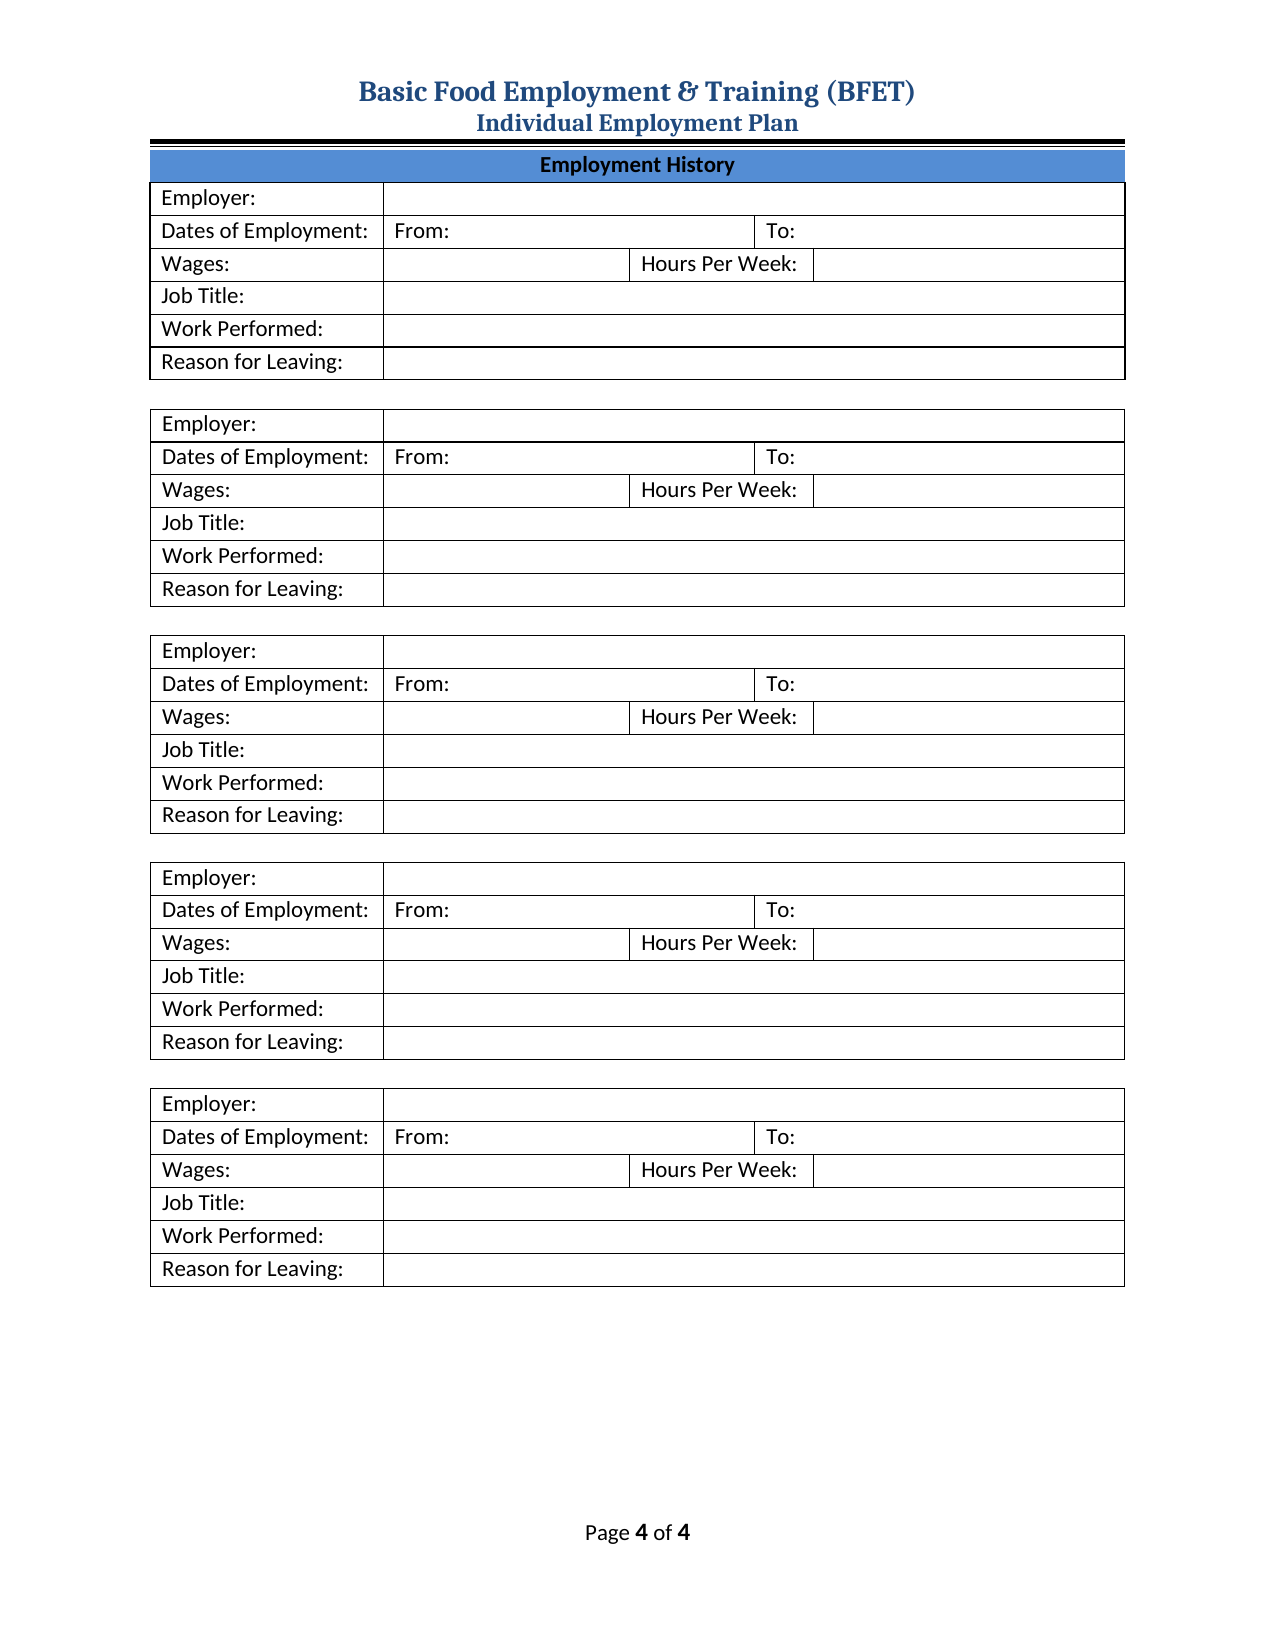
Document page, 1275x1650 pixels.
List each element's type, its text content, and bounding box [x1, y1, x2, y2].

table_header [384, 636, 1124, 668]
table_cell Hours Per Week: [630, 1155, 813, 1187]
table_cell Dates of Employment: [151, 216, 383, 248]
table_cell [384, 183, 1124, 215]
table_cell Wages: [151, 475, 383, 507]
table_cell To: [755, 443, 1124, 474]
table_cell Dates of Employment: [151, 896, 383, 927]
table_cell [814, 929, 1124, 960]
table_header Employer: [151, 410, 383, 441]
table_cell Reason for Leaving: [151, 801, 383, 832]
table_cell [384, 1254, 1124, 1286]
table_cell [384, 348, 1124, 379]
table_cell [384, 801, 1124, 832]
table_cell Wages: [151, 1155, 383, 1187]
table_cell Dates of Employment: [151, 669, 383, 701]
table_cell Job Title: [151, 508, 383, 540]
table_cell Reason for Leaving: [151, 574, 383, 606]
table_cell Dates of Employment: [151, 1122, 383, 1154]
table_cell [384, 315, 1124, 346]
table_cell To: [755, 669, 1124, 701]
table_cell Wages: [151, 702, 383, 734]
table_cell From: [384, 896, 754, 927]
table_cell Work Performed: [151, 768, 383, 799]
table_cell [384, 1188, 1124, 1220]
table_cell [814, 1155, 1124, 1187]
table_cell [384, 702, 629, 734]
table_cell From: [384, 216, 754, 248]
table_cell Hours Per Week: [630, 475, 813, 507]
table_cell Work Performed: [151, 315, 383, 346]
table_cell To: [755, 1122, 1124, 1154]
table_cell Reason for Leaving: [151, 348, 383, 379]
table_header [384, 410, 1124, 441]
table_cell [384, 994, 1124, 1026]
table_cell [384, 1027, 1124, 1059]
table_cell Hours Per Week: [630, 929, 813, 960]
table_cell Job Title: [151, 961, 383, 993]
table_cell To: [755, 896, 1124, 927]
table_cell [814, 702, 1124, 734]
table_cell [384, 929, 629, 960]
table_cell Work Performed: [151, 1221, 383, 1253]
table_header Employer: [151, 636, 383, 668]
table_cell To: [755, 216, 1124, 248]
table_cell [384, 249, 629, 281]
table_cell From: [384, 443, 754, 474]
table_cell [384, 508, 1124, 540]
table_cell [384, 541, 1124, 573]
table_cell [384, 768, 1124, 799]
table_cell From: [384, 669, 754, 701]
table_header [384, 863, 1124, 894]
table_cell [384, 574, 1124, 606]
table_cell [384, 735, 1124, 767]
table_cell Hours Per Week: [630, 249, 813, 281]
table_cell Reason for Leaving: [151, 1254, 383, 1286]
table_cell From: [384, 1122, 754, 1154]
table_cell [814, 249, 1124, 281]
table_header Employer: [151, 1089, 383, 1121]
table_header Employer: [151, 863, 383, 894]
table_cell [384, 1155, 629, 1187]
table_cell [384, 282, 1124, 313]
table_header Employment History [150, 150, 1125, 182]
table_cell [384, 1221, 1124, 1253]
table_cell Work Performed: [151, 994, 383, 1026]
table_cell Wages: [151, 249, 383, 281]
table_cell Hours Per Week: [630, 702, 813, 734]
table_cell Job Title: [151, 282, 383, 313]
table_cell [814, 475, 1124, 507]
table_header [384, 1089, 1124, 1121]
table_cell Job Title: [151, 735, 383, 767]
table_cell Dates of Employment: [151, 443, 383, 474]
table_cell Employer: [151, 183, 383, 215]
table_cell Job Title: [151, 1188, 383, 1220]
table_cell [384, 961, 1124, 993]
table_cell Work Performed: [151, 541, 383, 573]
table_cell Wages: [151, 929, 383, 960]
table_cell [384, 475, 629, 507]
table_cell Reason for Leaving: [151, 1027, 383, 1059]
